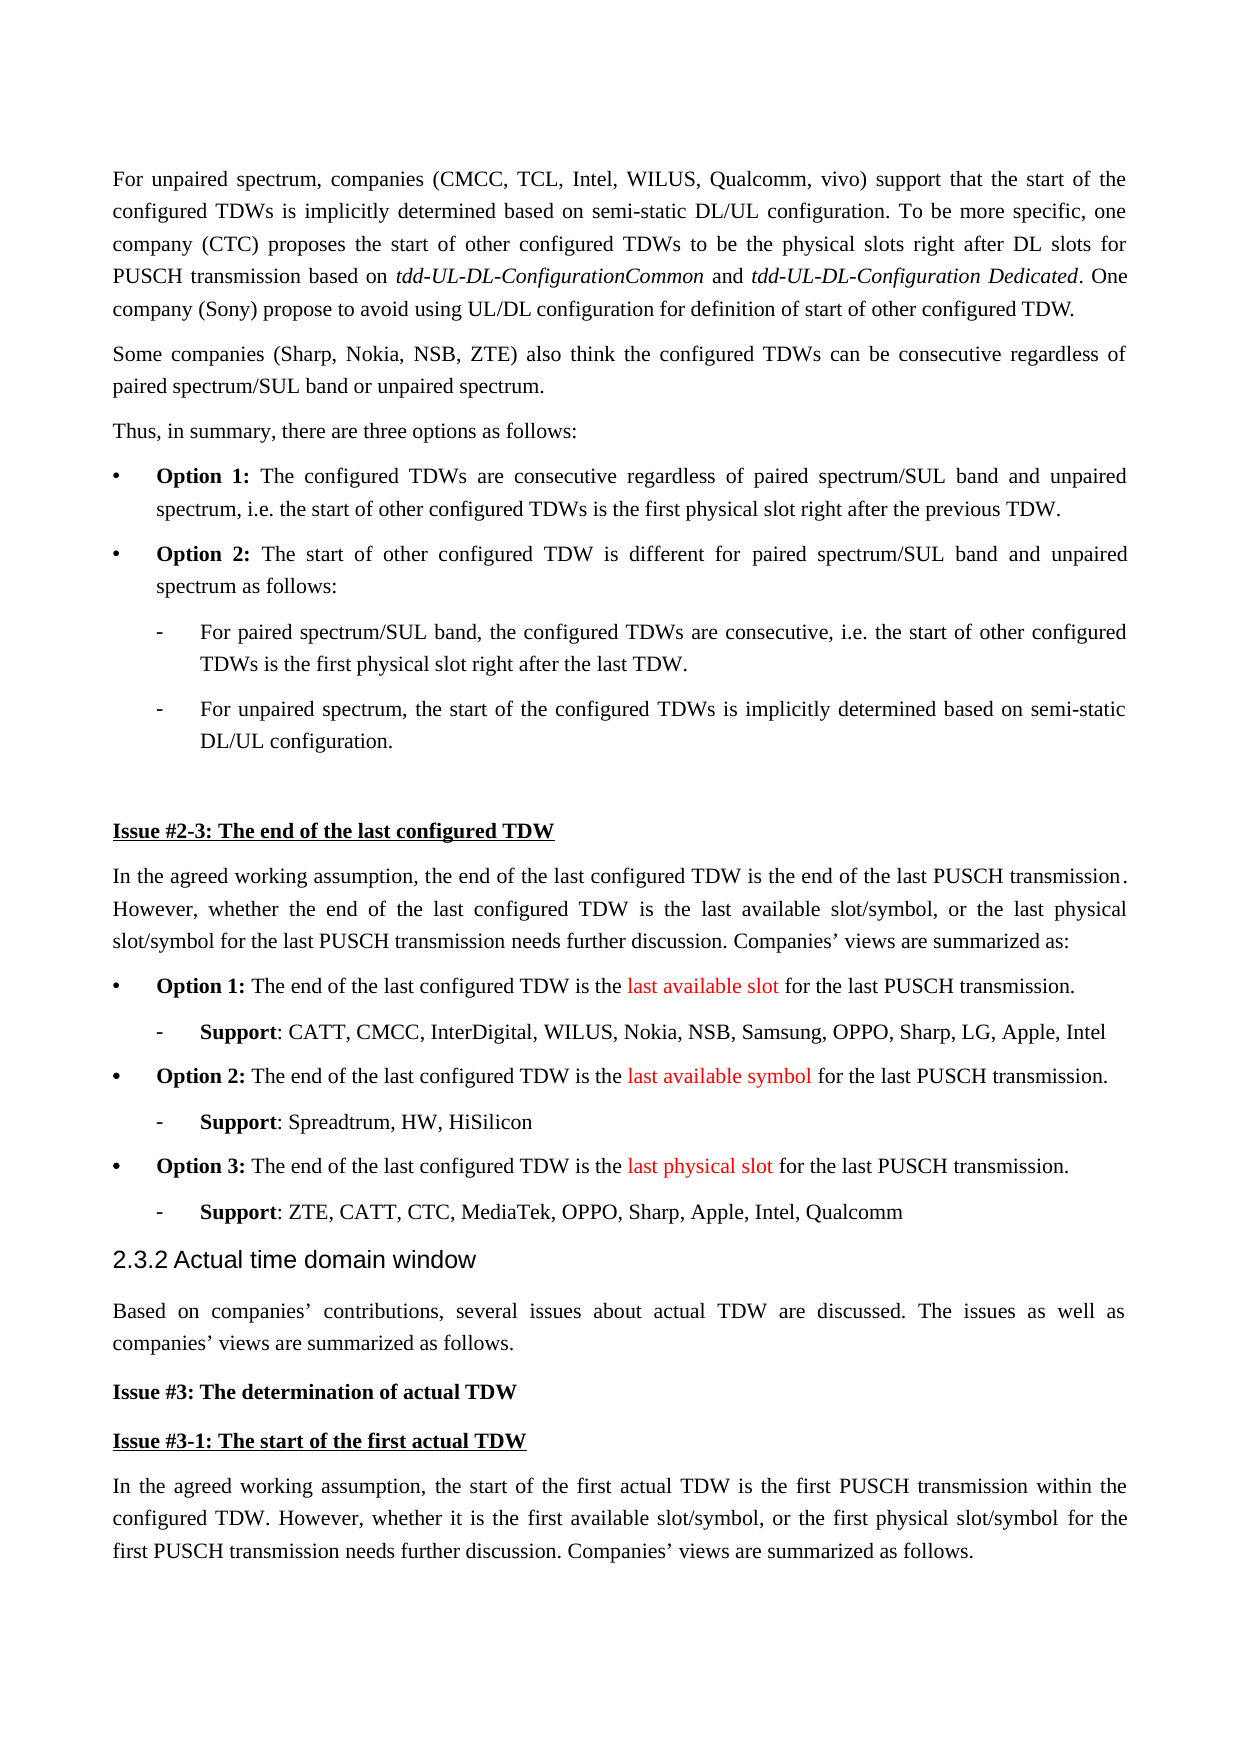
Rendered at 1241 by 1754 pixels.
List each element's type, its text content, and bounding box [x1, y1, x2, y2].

text Thus, in summary, there are three options as follows: [112, 414, 1128, 447]
list Option 2: The start of other configured TDW is different for paired spectrum/SUL band and unpaired spectrum as follows: [112, 537, 1128, 602]
list Support: Spreadtrum, HW, HiSilicon [156, 1104, 1128, 1137]
text In the agreed working assumption, the end of the last configured TDW is the end of the last PUSCH transmission. However, whether the end of the last configured TDW is the last available slot/symbol, or the last physical slot/symbol for the last PUSCH transmission needs further discussion. Companies’ views are summarized as: [112, 859, 1128, 957]
text For unpaired spectrum, companies (CMCC, TCL, Intel, WILUS, Qualcomm, vivo) support that the start of the configured TDWs is implicitly determined based on semi-static DL/UL configuration. To be more specific, one company (CTC) proposes the start of other configured TDWs to be the physical slots right after DL slots for PUSCH transmission based on tdd-UL-DL-ConfigurationCommon and tdd-UL-DL-Configuration Dedicated. One company (Sony) propose to avoid using UL/DL configuration for definition of start of other configured TDW. [112, 162, 1128, 324]
subtitle Issue #3: The determination of actual TDW [112, 1376, 1128, 1408]
subtitle 2.3.2 Actual time domain window [112, 1243, 1128, 1276]
text Issue #2-3: The end of the last configured TDW [112, 814, 1128, 847]
list Option 1: The end of the last configured TDW is the last available slot for the last PUSCH transmission. [112, 969, 1128, 1002]
list Option 1: The configured TDWs are consecutive regardless of paired spectrum/SUL band and unpaired spectrum, i.e. the start of other configured TDWs is the first physical slot right after the previous TDW. [112, 459, 1128, 524]
text Based on companies’ contributions, several issues about actual TDW are discussed. The issues as well as companies’ views are summarized as follows. [112, 1294, 1128, 1359]
list Support: ZTE, CATT, CTC, MediaTek, OPPO, Sharp, Apple, Intel, Qualcomm [156, 1194, 1128, 1227]
text Some companies (Sharp, Nokia, NSB, ZTE) also think the configured TDWs can be consecutive regardless of paired spectrum/SUL band or unpaired spectrum. [112, 337, 1128, 402]
list Option 2: The end of the last configured TDW is the last available symbol for the last PUSCH transmission. [112, 1059, 1128, 1092]
text In the agreed working assumption, the start of the first actual TDW is the first PUSCH transmission within the configured TDW. However, whether it is the first available slot/symbol, or the first physical slot/symbol for the first PUSCH transmission needs further discussion. Companies’ views are summarized as follows. [112, 1469, 1128, 1567]
list For paired spectrum/SUL band, the configured TDWs are consecutive, i.e. the start of other configured TDWs is the first physical slot right after the last TDW. [156, 614, 1128, 679]
list For unpaired spectrum, the start of the configured TDWs is implicitly determined based on semi-static DL/UL configuration. [156, 692, 1128, 757]
list Option 3: The end of the last configured TDW is the last physical slot for the last PUSCH transmission. [112, 1149, 1128, 1182]
list Support: CATT, CMCC, InterDigital, WILUS, Nokia, NSB, Samsung, OPPO, Sharp, LG, Apple, Intel [156, 1014, 1128, 1047]
text Issue #3-1: The start of the first actual TDW [112, 1424, 1128, 1457]
